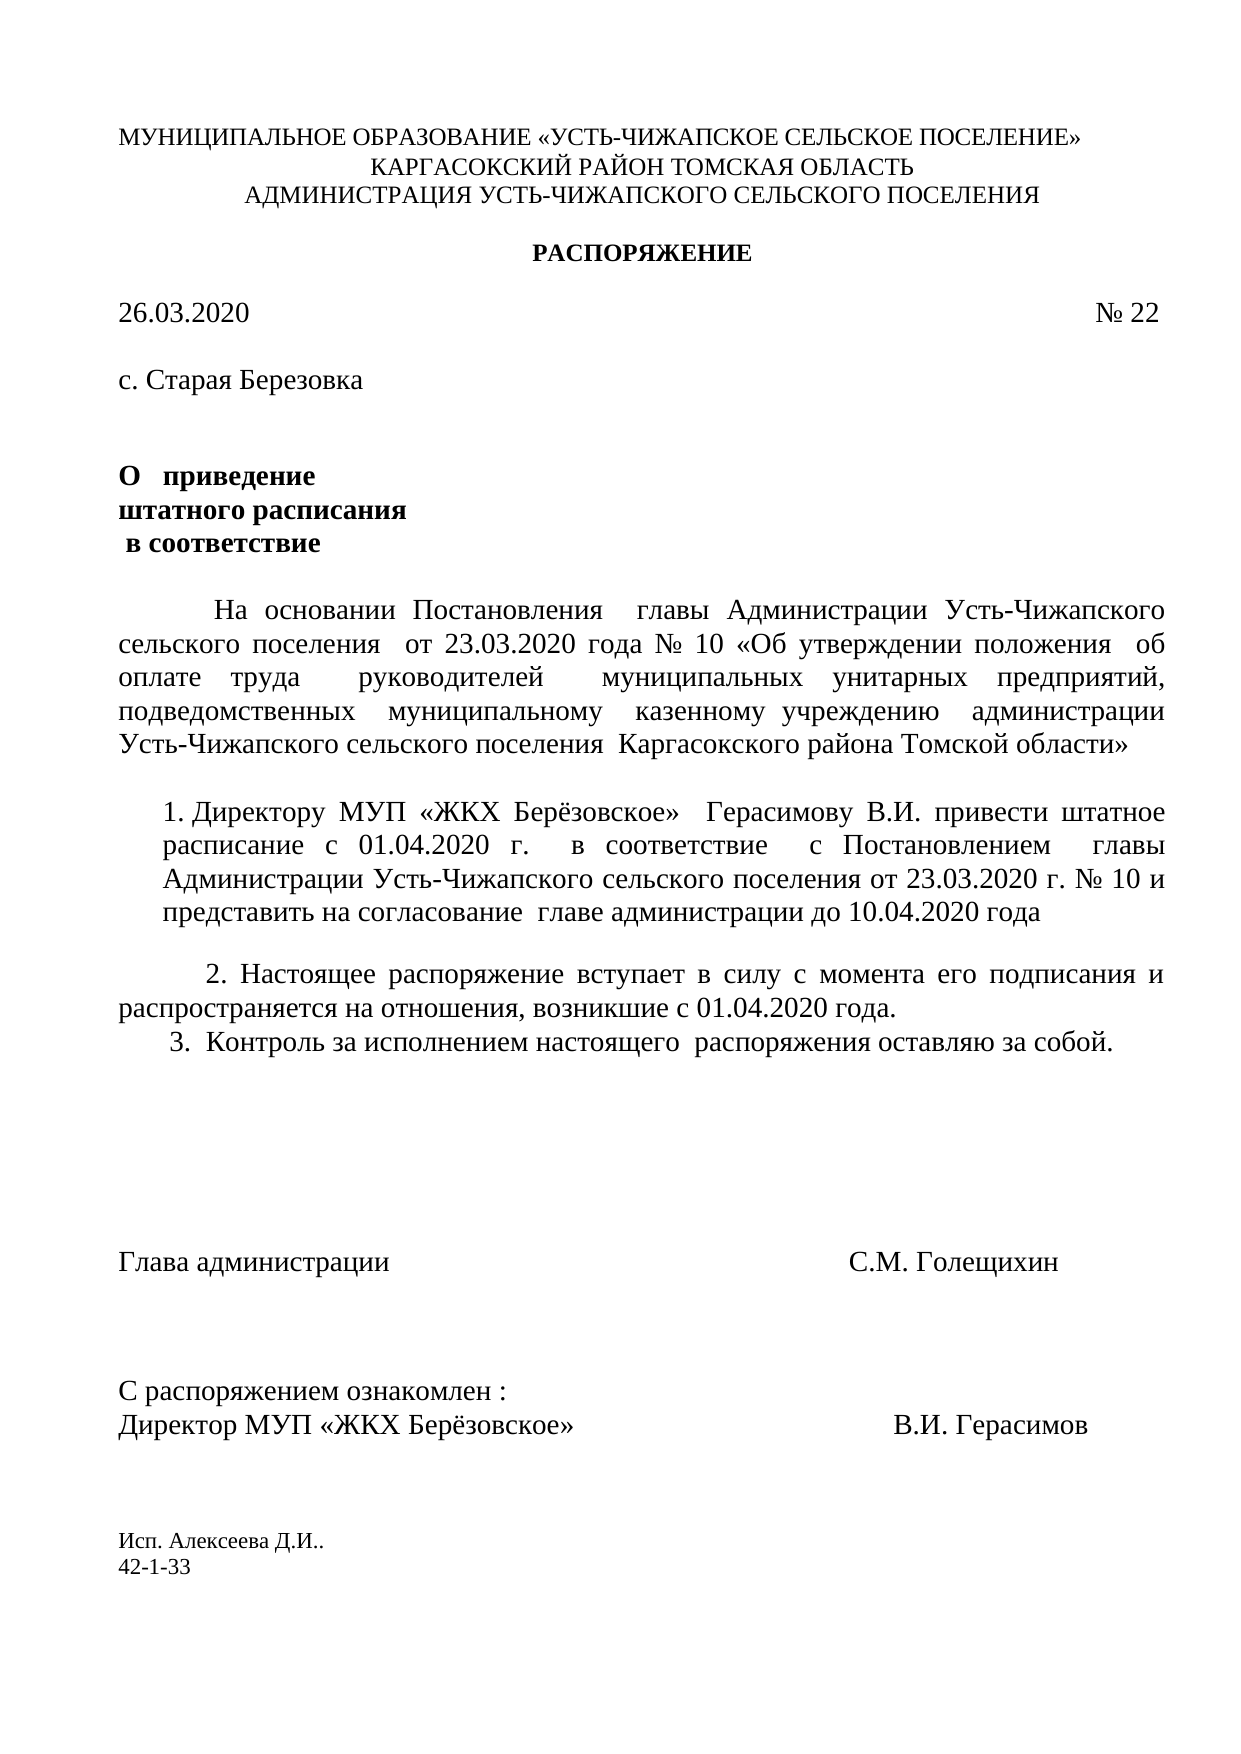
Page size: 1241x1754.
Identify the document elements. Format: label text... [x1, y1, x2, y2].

text 42-1-33 [118, 1553, 1166, 1579]
text 2. Настоящее распоряжение вступает в силу с момента его подписания и распространяется на отношения, возникшие с 01.04.2020 года. [118, 957, 1166, 1024]
text Глава администрации С.М. Голещихин [118, 1244, 1166, 1278]
text С распоряжением ознакомлен : [118, 1373, 1166, 1407]
text 3. Контроль за исполнением настоящего распоряжения оставляю за собой. [118, 1024, 1166, 1057]
text РАСПОРЯЖЕНИЕ [118, 238, 1166, 267]
list Директору МУП «ЖКХ Берёзовское» Герасимову В.И. привести штатное расписание с 01.04.2020 г. в соответствие с Постановлением главы Администрации Усть-Чижапского сельского поселения от 23.03.2020 г. № 10 и представить на согласование главе администрации до 10.04.2020 года [162, 794, 1166, 928]
text в соответствие [118, 525, 1166, 559]
text На основании Постановления главы Администрации Усть-Чижапского сельского поселения от 23.03.2020 года № 10 «Об утверждении положения об оплате труда руководителей муниципальных унитарных предприятий, подведомственных муниципальному казенному учреждению администрации Усть-Чижапского сельского поселения Каргасокского района Томской области» [118, 592, 1166, 760]
text Исп. Алексеева Д.И.. [118, 1527, 1166, 1553]
text МУНИЦИПАЛЬНОЕ ОБРАЗОВАНИЕ «УСТЬ-ЧИЖАПСКОЕ СЕЛЬСКОЕ ПОСЕЛЕНИЕ» [118, 118, 1166, 152]
text АДМИНИСТРАЦИЯ УСТЬ-ЧИЖАПСКОГО СЕЛЬСКОГО ПОСЕЛЕНИЯ [118, 180, 1166, 209]
text КАРГАСОКСКИЙ РАЙОН ТОМСКАЯ ОБЛАСТЬ [118, 152, 1166, 180]
text с. Старая Березовка [118, 362, 1166, 396]
text Директор МУП «ЖКХ Берёзовское» В.И. Герасимов [118, 1407, 1166, 1441]
text 26.03.2020 № 22 [118, 295, 1166, 329]
text О приведение [103, 458, 1166, 492]
text штатного расписания [118, 492, 1166, 525]
